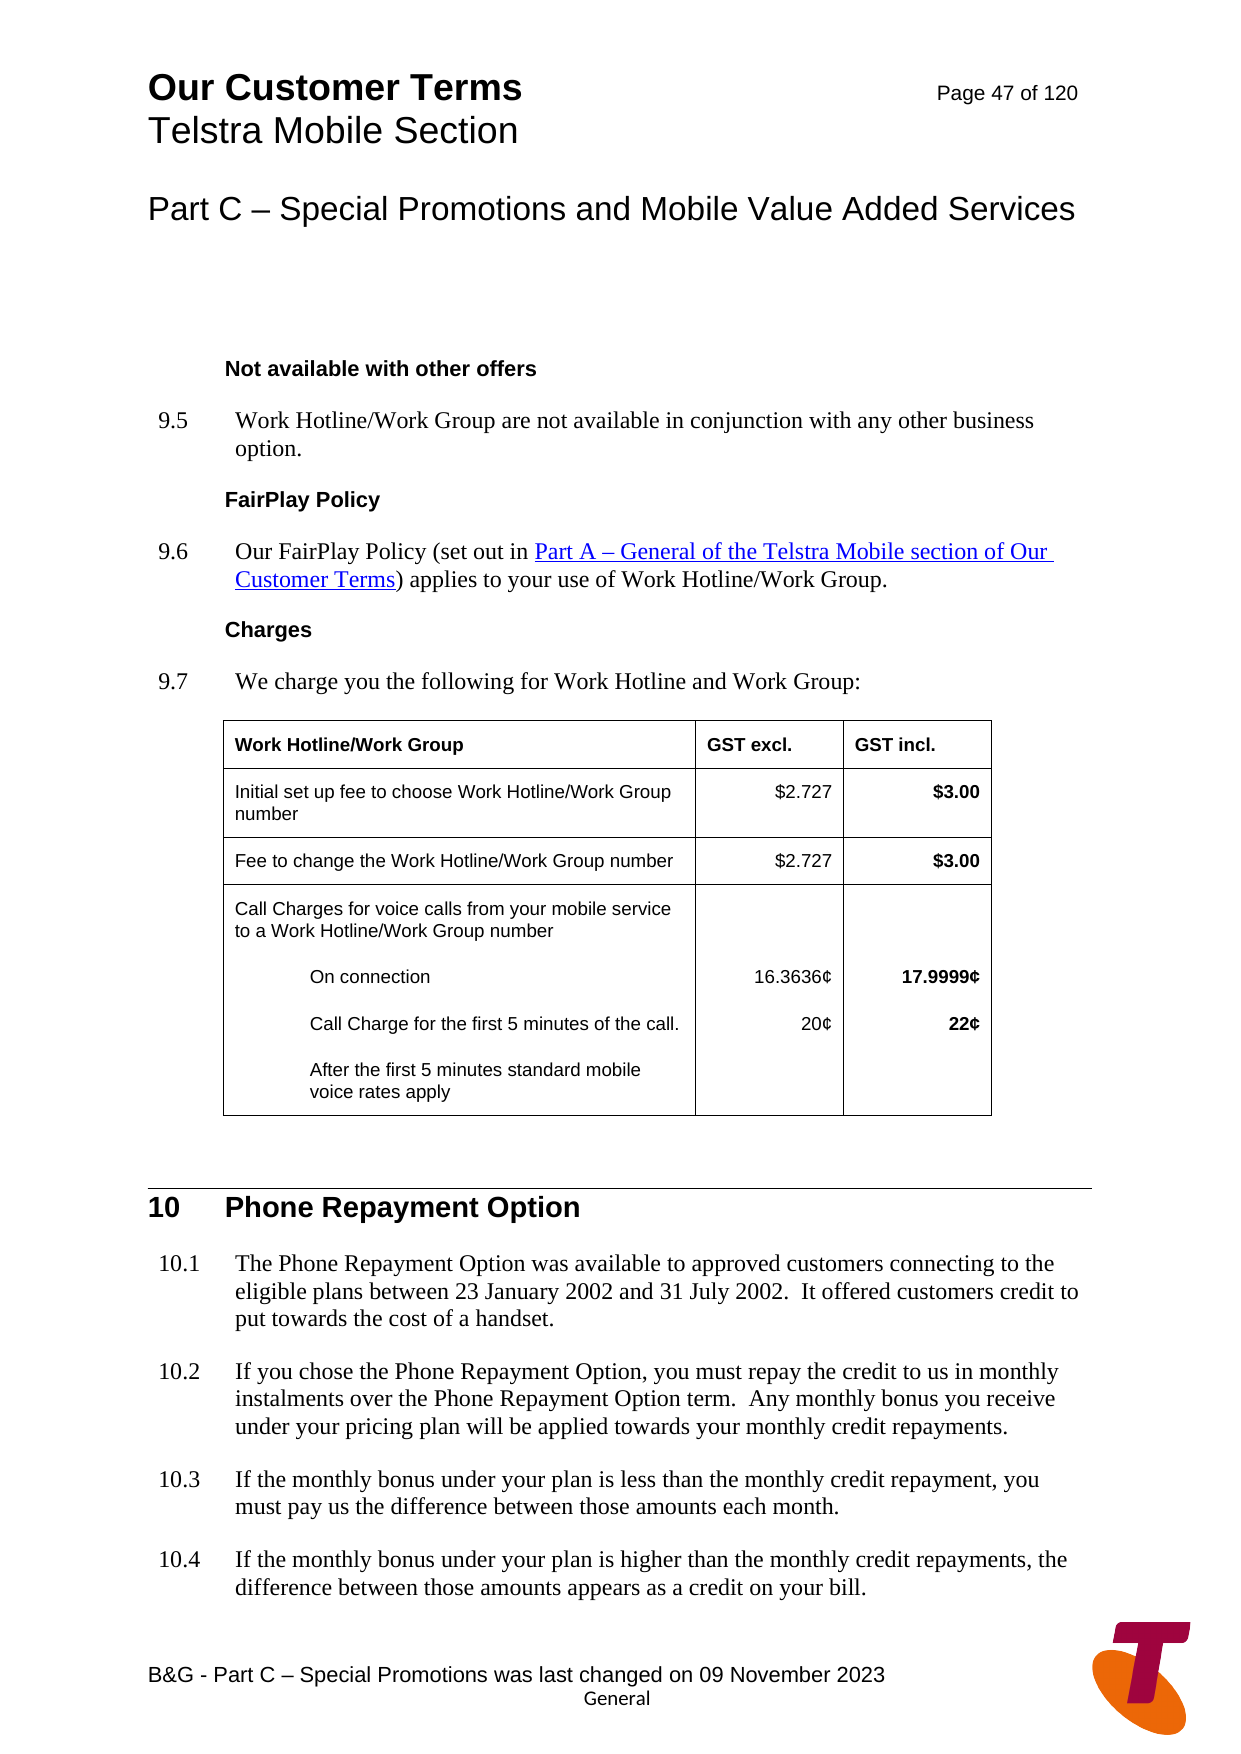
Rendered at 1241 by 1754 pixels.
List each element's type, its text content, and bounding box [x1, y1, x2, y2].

table_cell $2.727 [696, 769, 843, 837]
table_header Work Hotline/Work Group [224, 721, 695, 768]
subtitle If the monthly bonus under your plan is less than the monthly credit repayment, you must pay us the difference between those amounts each month. [158, 1465, 1092, 1520]
table_header GST excl. [696, 721, 843, 768]
table_cell After the first 5 minutes standard mobile voice rates apply [224, 1047, 695, 1115]
table_cell On connection [224, 954, 695, 1000]
table_header GST incl. [844, 721, 991, 768]
table_cell [844, 885, 991, 953]
text Charges [224, 617, 1092, 642]
table_cell $3.00 [844, 769, 991, 837]
subtitle We charge you the following for Work Hotline and Work Group: [158, 667, 1092, 695]
table_cell Initial set up fee to choose Work Hotline/Work Group number [224, 769, 695, 837]
table_cell 20¢ [696, 1000, 843, 1047]
subtitle Work Hotline/Work Group are not available in conjunction with any other business option. [158, 407, 1092, 462]
subtitle Phone Repayment Option [148, 1189, 1092, 1224]
text Not available with other offers [224, 356, 1092, 382]
picture [1092, 1622, 1191, 1735]
table_cell 16.3636¢ [696, 954, 843, 1000]
table_cell [696, 1047, 843, 1115]
subtitle If the monthly bonus under your plan is higher than the monthly credit repayments, the difference between those amounts appears as a credit on your bill. [158, 1545, 1092, 1600]
table_cell Fee to change the Work Hotline/Work Group number [224, 838, 695, 884]
table_cell [696, 885, 843, 953]
text FairPlay Policy [224, 487, 1092, 512]
table_cell $3.00 [844, 838, 991, 884]
subtitle Our FairPlay Policy (set out in Part A – General of the Telstra Mobile section of Our Customer Terms) applies to your use of Work Hotline/Work Group. [158, 537, 1092, 592]
table_cell 22¢ [844, 1000, 991, 1047]
table_cell [844, 1047, 991, 1115]
table_cell $2.727 [696, 838, 843, 884]
table_cell Call Charge for the first 5 minutes of the call. [224, 1000, 695, 1047]
table_cell Call Charges for voice calls from your mobile service to a Work Hotline/Work Group number [224, 885, 695, 953]
table_cell 17.9999¢ [844, 954, 991, 1000]
subtitle The Phone Repayment Option was available to approved customers connecting to the eligible plans between 23 January 2002 and 31 July 2002. It offered customers credit to put towards the cost of a handset. [158, 1249, 1092, 1332]
subtitle If you chose the Phone Repayment Option, you must repay the credit to us in monthly instalments over the Phone Repayment Option term. Any monthly bonus you receive under your pricing plan will be applied towards your monthly credit repayments. [158, 1357, 1092, 1440]
